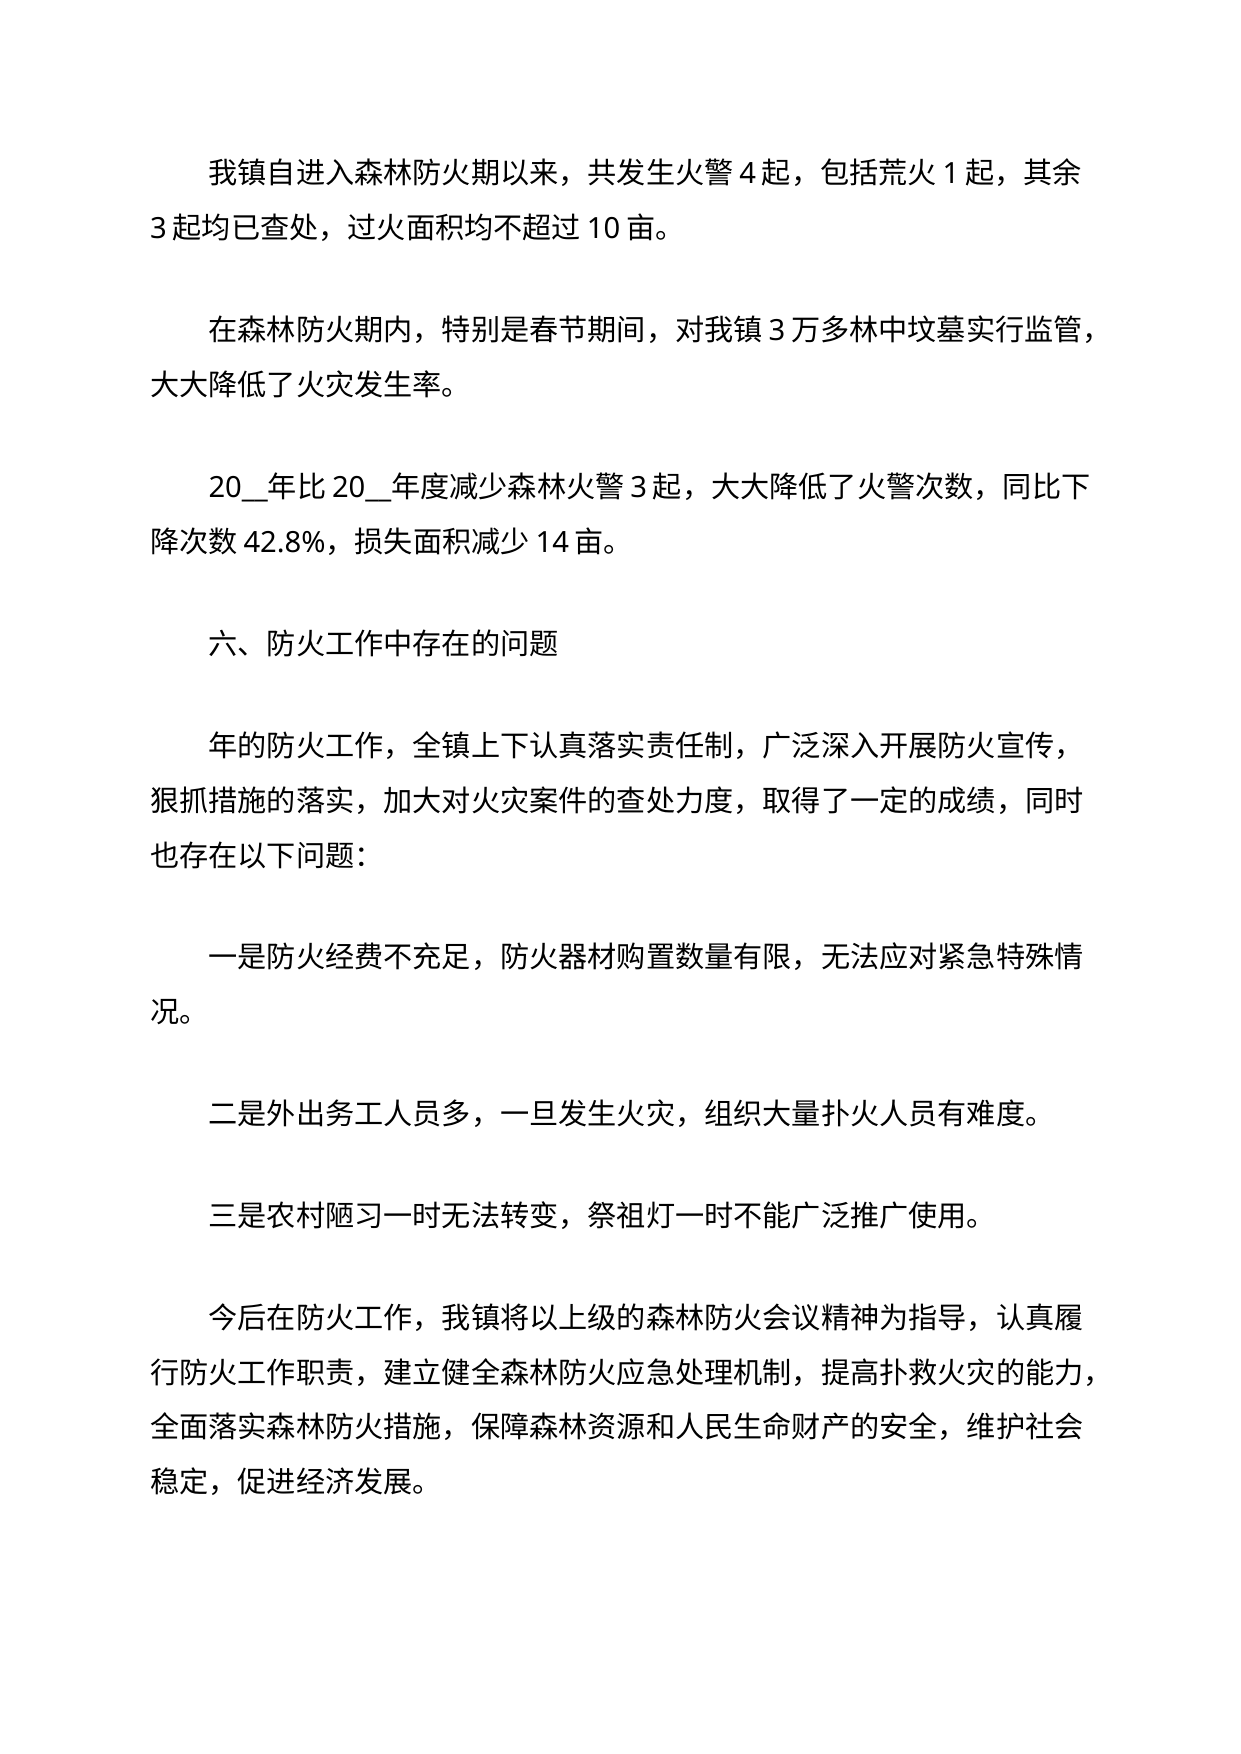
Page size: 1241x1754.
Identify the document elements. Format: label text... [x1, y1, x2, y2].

text 年的防火工作，全镇上下认真落实责任制，广泛深入开展防火宣传，狠抓措施的落实，加大对火灾案件的查处力度，取得了一定的成绩，同时也存在以下问题： [150, 722, 1090, 874]
text 在森林防火期内，特别是春节期间，对我镇3万多林中坟墓实行监管，大大降低了火灾发生率。 [150, 307, 1090, 404]
text 一是防火经费不充足，防火器材购置数量有限，无法应对紧急特殊情况。 [150, 934, 1090, 1031]
text 20__年比20__年度减少森林火警3起，大大降低了火警次数，同比下降次数42.8%，损失面积减少14亩。 [150, 464, 1090, 561]
text 二是外出务工人员多，一旦发生火灾，组织大量扑火人员有难度。 [150, 1091, 1090, 1133]
text 我镇自进入森林防火期以来，共发生火警4起，包括荒火1起，其余3起均已查处，过火面积均不超过10亩。 [150, 150, 1090, 247]
text 今后在防火工作，我镇将以上级的森林防火会议精神为指导，认真履行防火工作职责，建立健全森林防火应急处理机制，提高扑救火灾的能力，全面落实森林防火措施，保障森林资源和人民生命财产的安全，维护社会稳定，促进经济发展。 [150, 1294, 1090, 1501]
text 三是农村陋习一时无法转变，祭祖灯一时不能广泛推广使用。 [150, 1192, 1090, 1235]
text 六、防火工作中存在的问题 [150, 621, 1090, 663]
